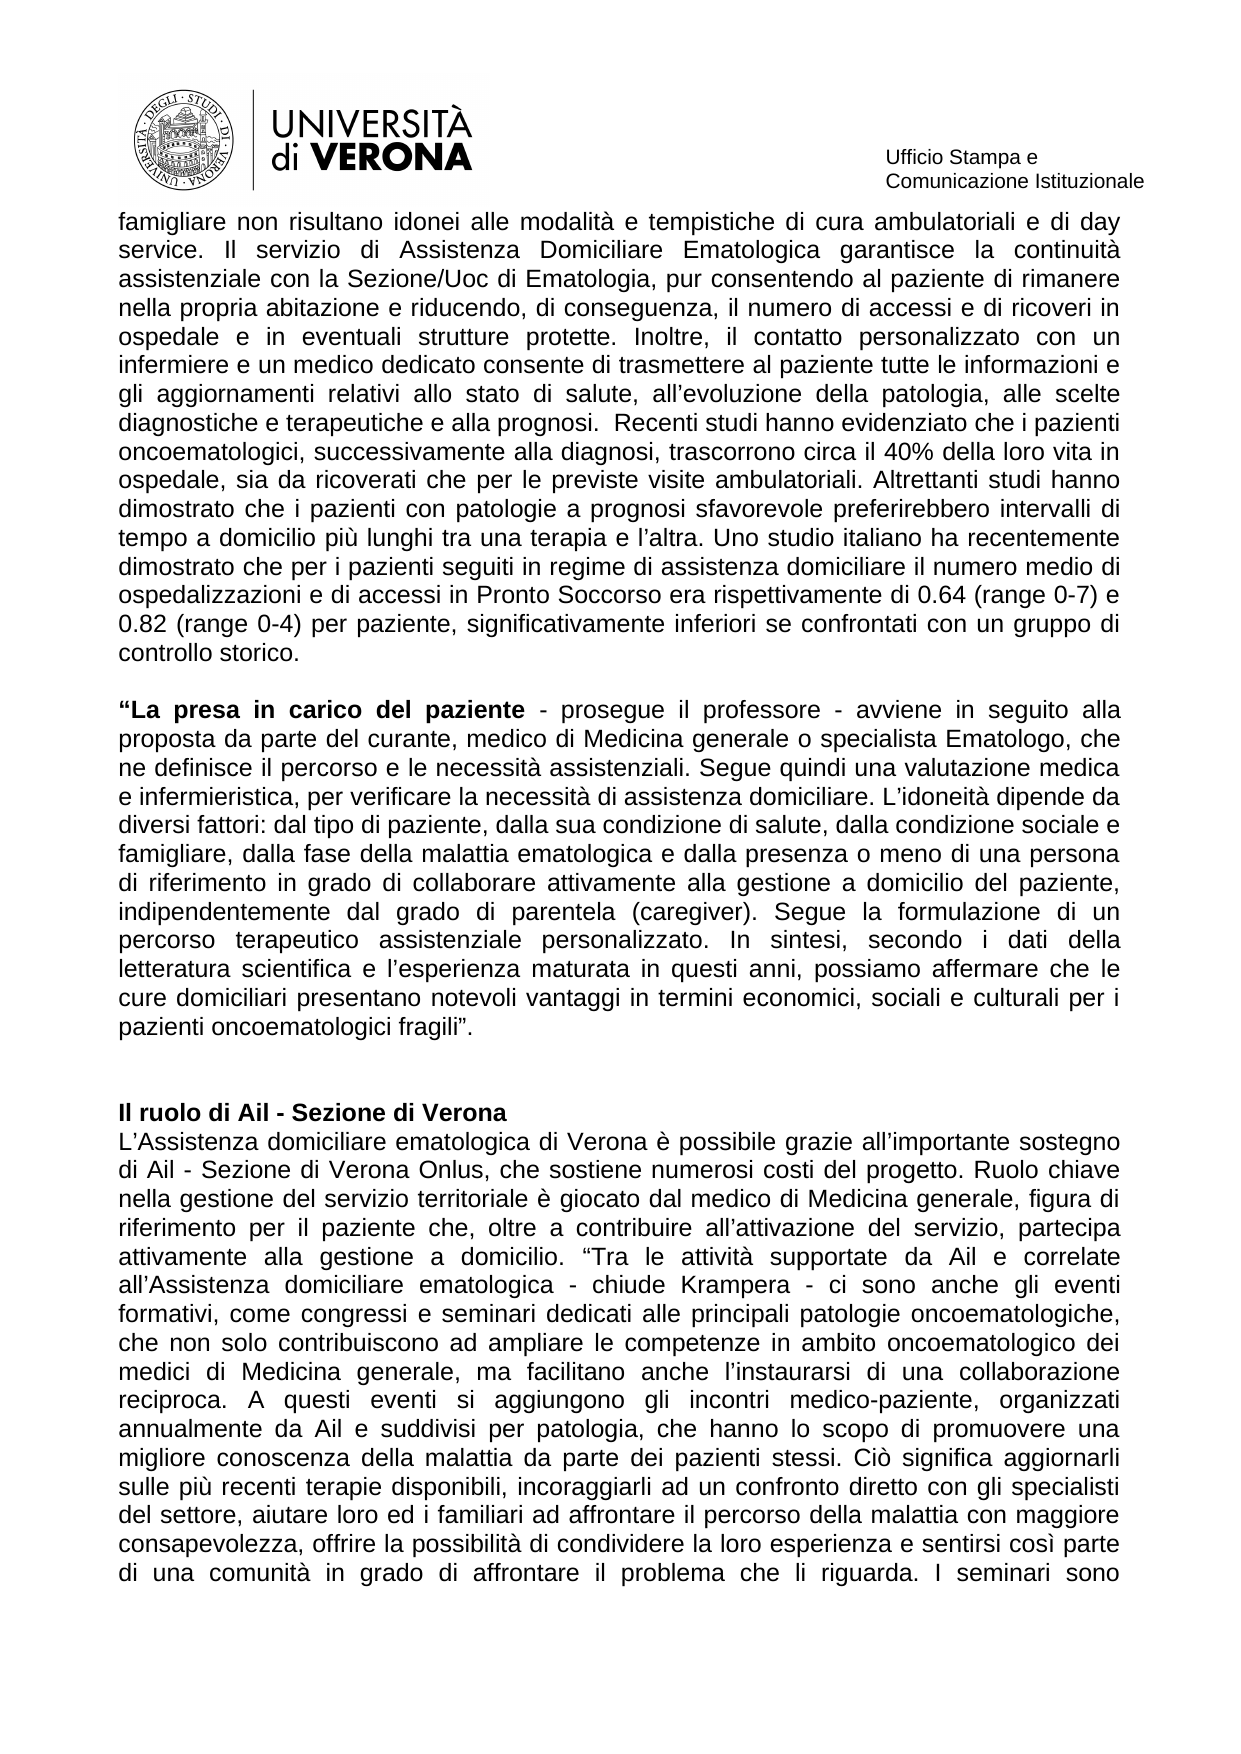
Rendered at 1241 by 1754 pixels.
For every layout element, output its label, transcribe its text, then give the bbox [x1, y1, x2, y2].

picture [118, 73, 490, 207]
text Il ruolo di Ail - Sezione di Verona [118, 1098, 1122, 1127]
text “La presa in carico del paziente - prosegue il professore - avviene in seguito alla proposta da parte del curante, medico di Medicina generale o specialista Ematologo, che ne definisce il percorso e le necessità assistenziali. Segue quindi una valutazione medica e infermieristica, per verificare la necessità di assistenza domiciliare. L’idoneità dipende da diversi fattori: dal tipo di paziente, dalla sua condizione di salute, dalla condizione sociale e famigliare, dalla fase della malattia ematologica e dalla presenza o meno di una persona di riferimento in grado di collaborare attivamente alla gestione a domicilio del paziente, indipendentemente dal grado di parentela (caregiver). Segue la formulazione di un percorso terapeutico assistenziale personalizzato. In sintesi, secondo i dati della letteratura scientifica e l’esperienza maturata in questi anni, possiamo affermare che le cure domiciliari presentano notevoli vantaggi in termini economici, sociali e culturali per i pazienti oncoematologici fragili”. [118, 695, 1122, 1040]
